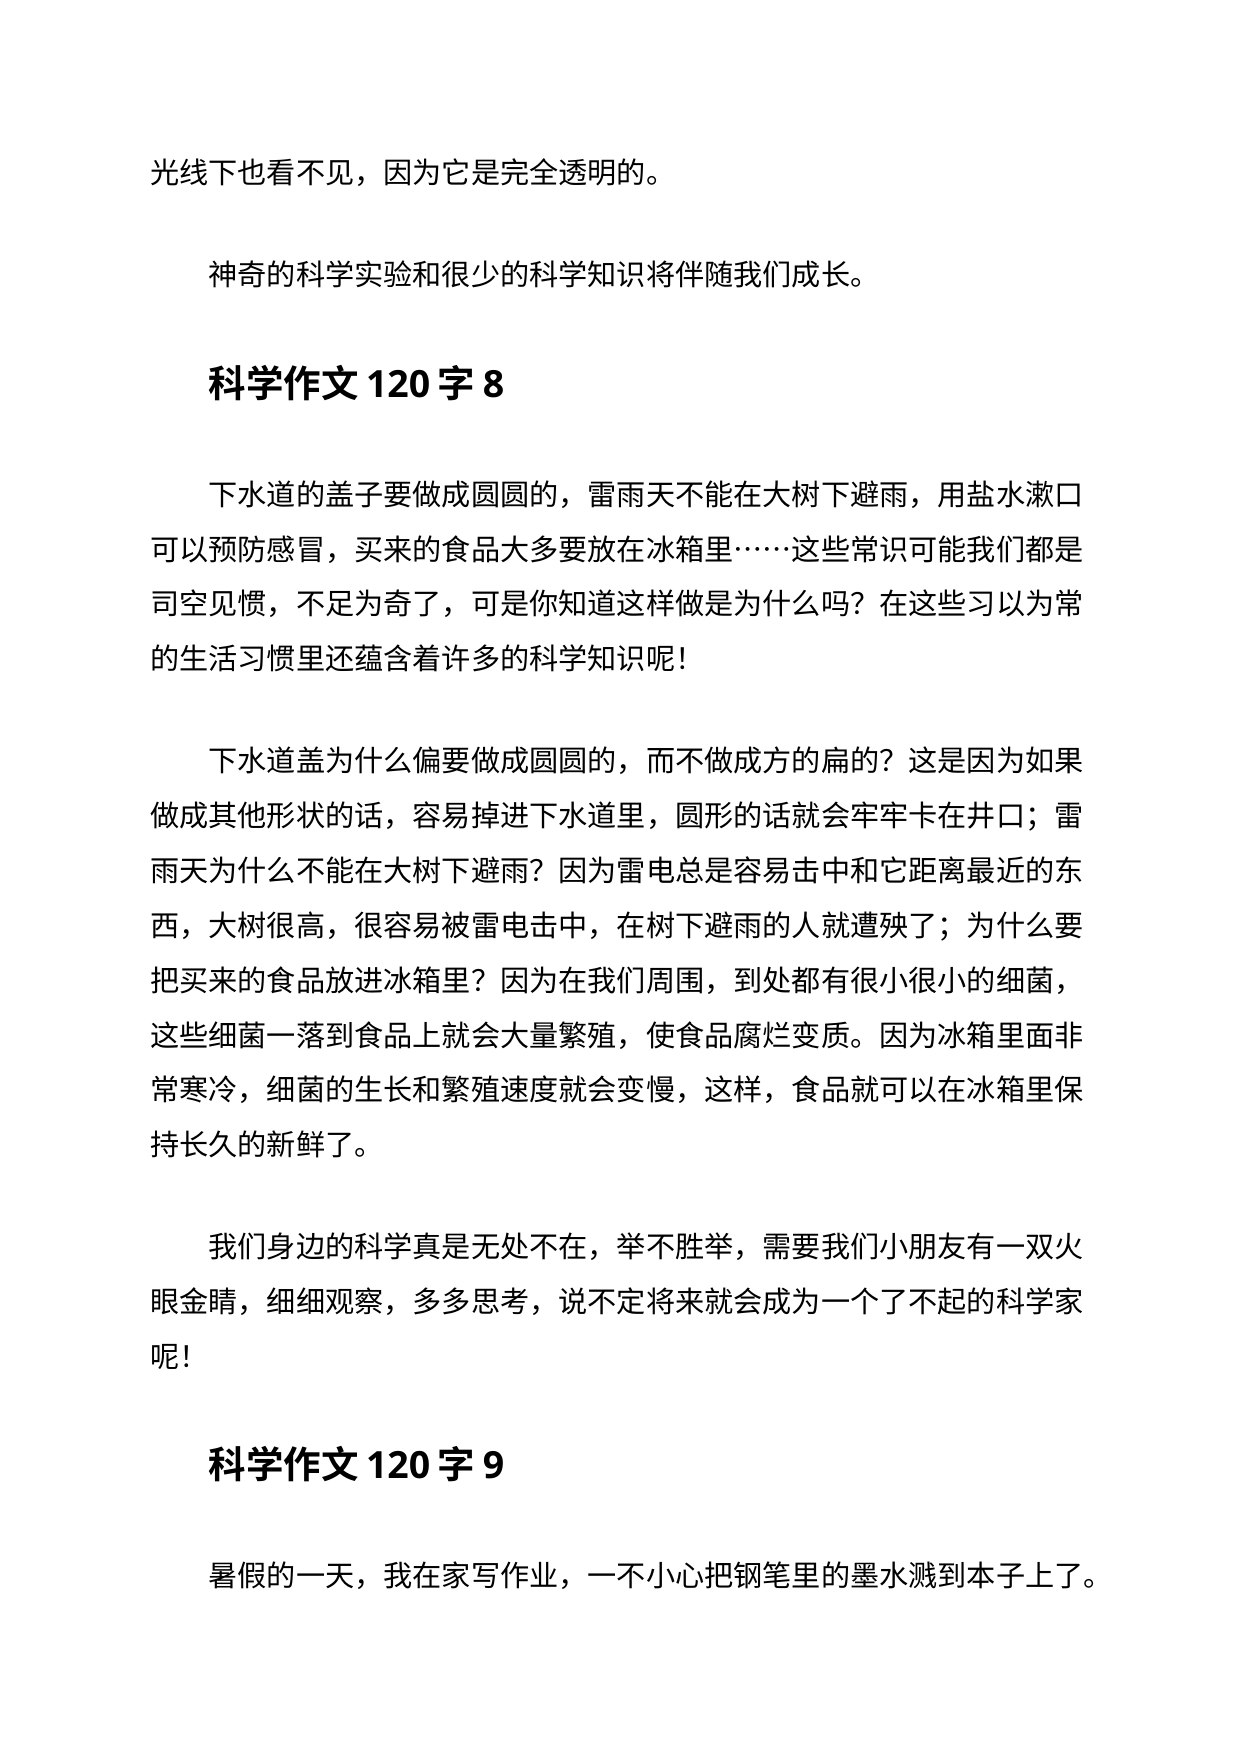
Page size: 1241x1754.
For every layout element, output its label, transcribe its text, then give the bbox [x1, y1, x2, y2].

text 我们身边的科学真是无处不在，举不胜举，需要我们小朋友有一双火眼金睛，细细观察，多多思考，说不定将来就会成为一个了不起的科学家呢！ [150, 1224, 1090, 1376]
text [150, 150, 1090, 192]
text 科学作文120字8 [150, 353, 1090, 408]
text 下水道盖为什么偏要做成圆圆的，而不做成方的扁的？这是因为如果做成其他形状的话，容易掉进下水道里，圆形的话就会牢牢卡在井口；雷雨天为什么不能在大树下避雨？因为雷电总是容易击中和它距离最近的东西，大树很高，很容易被雷电击中，在树下避雨的人就遭殃了；为什么要把买来的食品放进冰箱里？因为在我们周围，到处都有很小很小的细菌，这些细菌一落到食品上就会大量繁殖，使食品腐烂变质。因为冰箱里面非常寒冷，细菌的生长和繁殖速度就会变慢，这样，食品就可以在冰箱里保持长久的新鲜了。 [150, 738, 1090, 1164]
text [150, 1553, 1090, 1595]
text 科学作文120字9 [150, 1435, 1090, 1490]
text 神奇的科学实验和很少的科学知识将伴随我们成长。 [150, 252, 1090, 294]
text 下水道的盖子要做成圆圆的，雷雨天不能在大树下避雨，用盐水漱口可以预防感冒，买来的食品大多要放在冰箱里……这些常识可能我们都是司空见惯，不足为奇了，可是你知道这样做是为什么吗？在这些习以为常的生活习惯里还蕴含着许多的科学知识呢！ [150, 471, 1090, 678]
